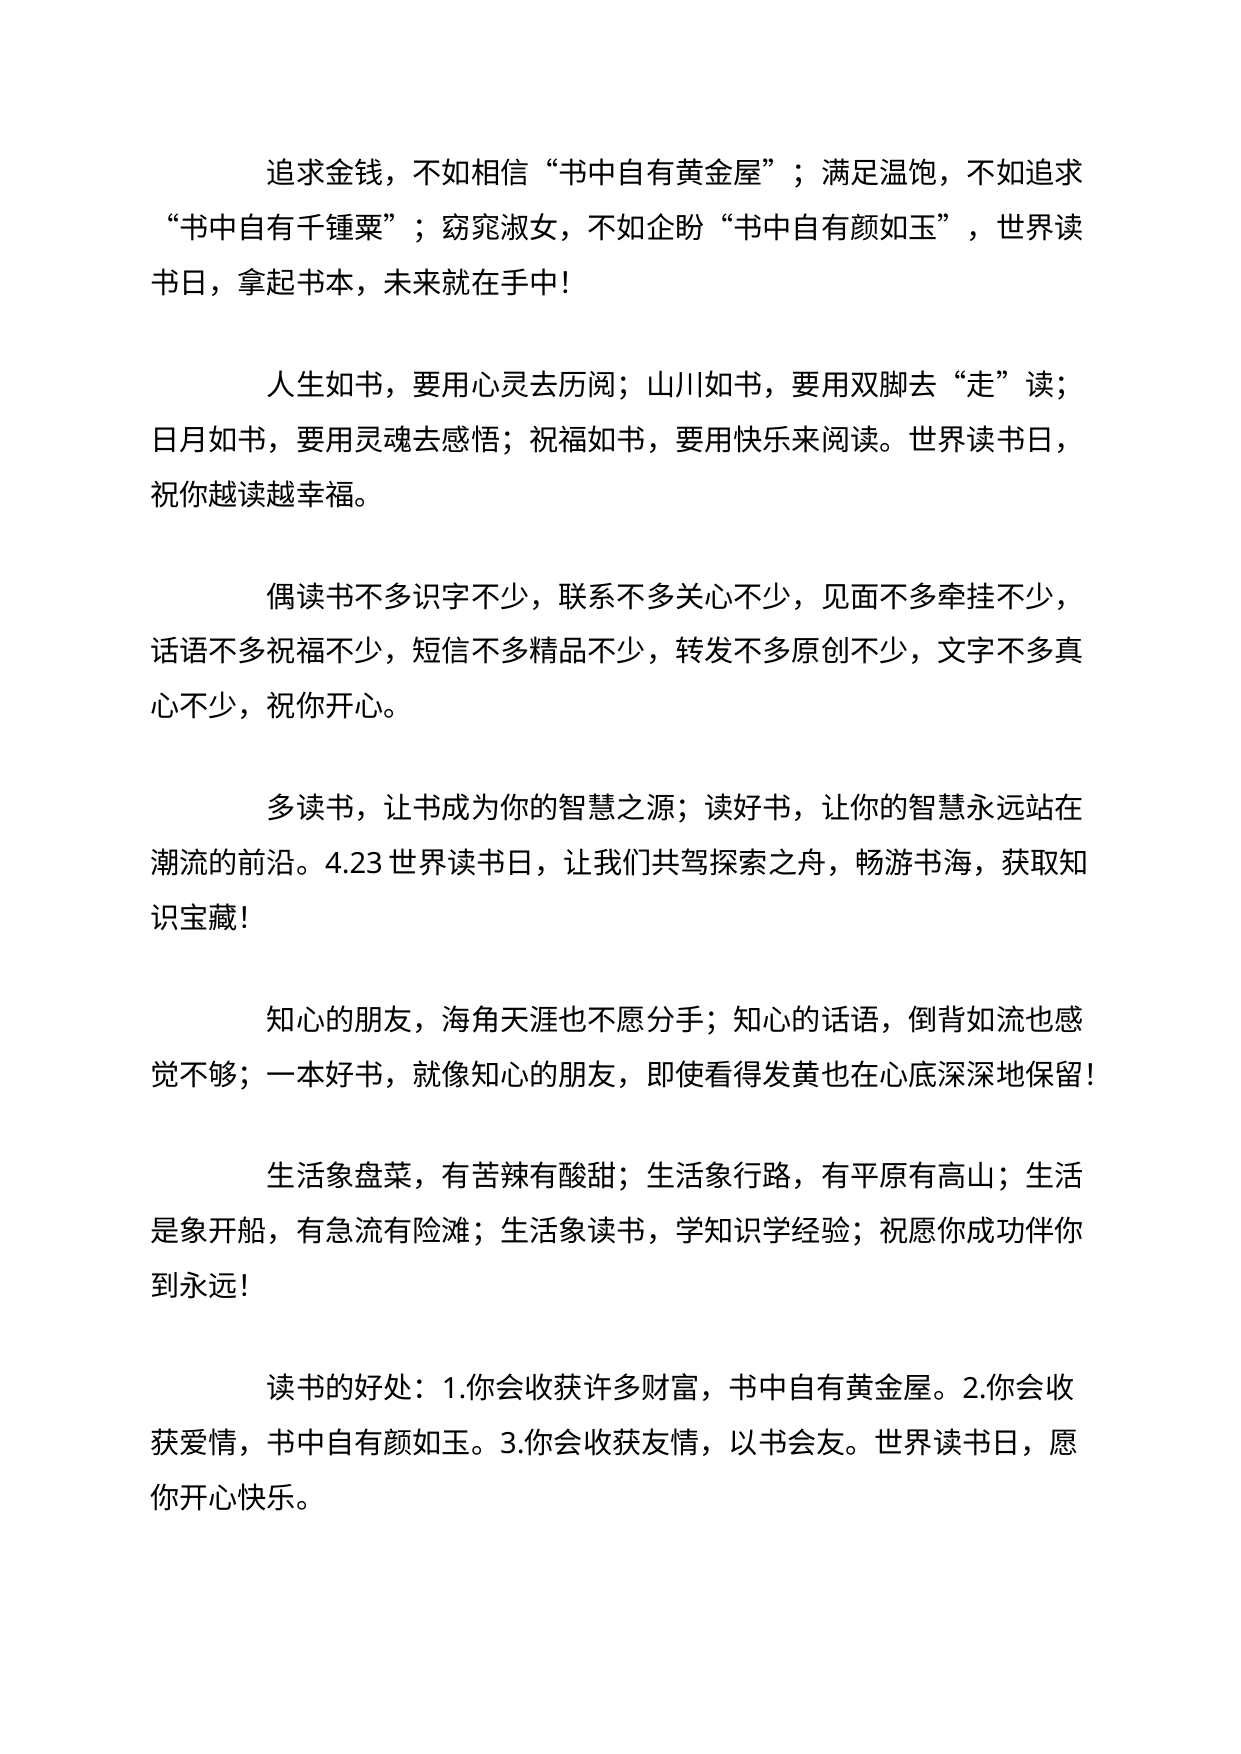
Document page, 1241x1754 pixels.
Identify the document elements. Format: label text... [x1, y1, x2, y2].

text 追求金钱，不如相信“书中自有黄金屋”；满足温饱，不如追求“书中自有千锺粟”；窈窕淑女，不如企盼“书中自有颜如玉”，世界读书日，拿起书本，未来就在手中！ [150, 150, 1090, 302]
text 知心的朋友，海角天涯也不愿分手；知心的话语，倒背如流也感觉不够；一本好书，就像知心的朋友，即使看得发黄也在心底深深地保留！ [150, 996, 1090, 1093]
text 偶读书不多识字不少，联系不多关心不少，见面不多牵挂不少，话语不多祝福不少，短信不多精品不少，转发不多原创不少，文字不多真心不少，祝你开心。 [150, 573, 1090, 725]
text 生活象盘菜，有苦辣有酸甜；生活象行路，有平原有高山；生活是象开船，有急流有险滩；生活象读书，学知识学经验；祝愿你成功伴你到永远！ [150, 1153, 1090, 1305]
text 人生如书，要用心灵去历阅；山川如书，要用双脚去“走”读；日月如书，要用灵魂去感悟；祝福如书，要用快乐来阅读。世界读书日，祝你越读越幸福。 [150, 362, 1090, 514]
text 多读书，让书成为你的智慧之源；读好书，让你的智慧永远站在潮流的前沿。4.23世界读书日，让我们共驾探索之舟，畅游书海，获取知识宝藏！ [150, 785, 1090, 937]
text 读书的好处：1.你会收获许多财富，书中自有黄金屋。2.你会收获爱情，书中自有颜如玉。3.你会收获友情，以书会友。世界读书日，愿你开心快乐。 [150, 1364, 1090, 1517]
